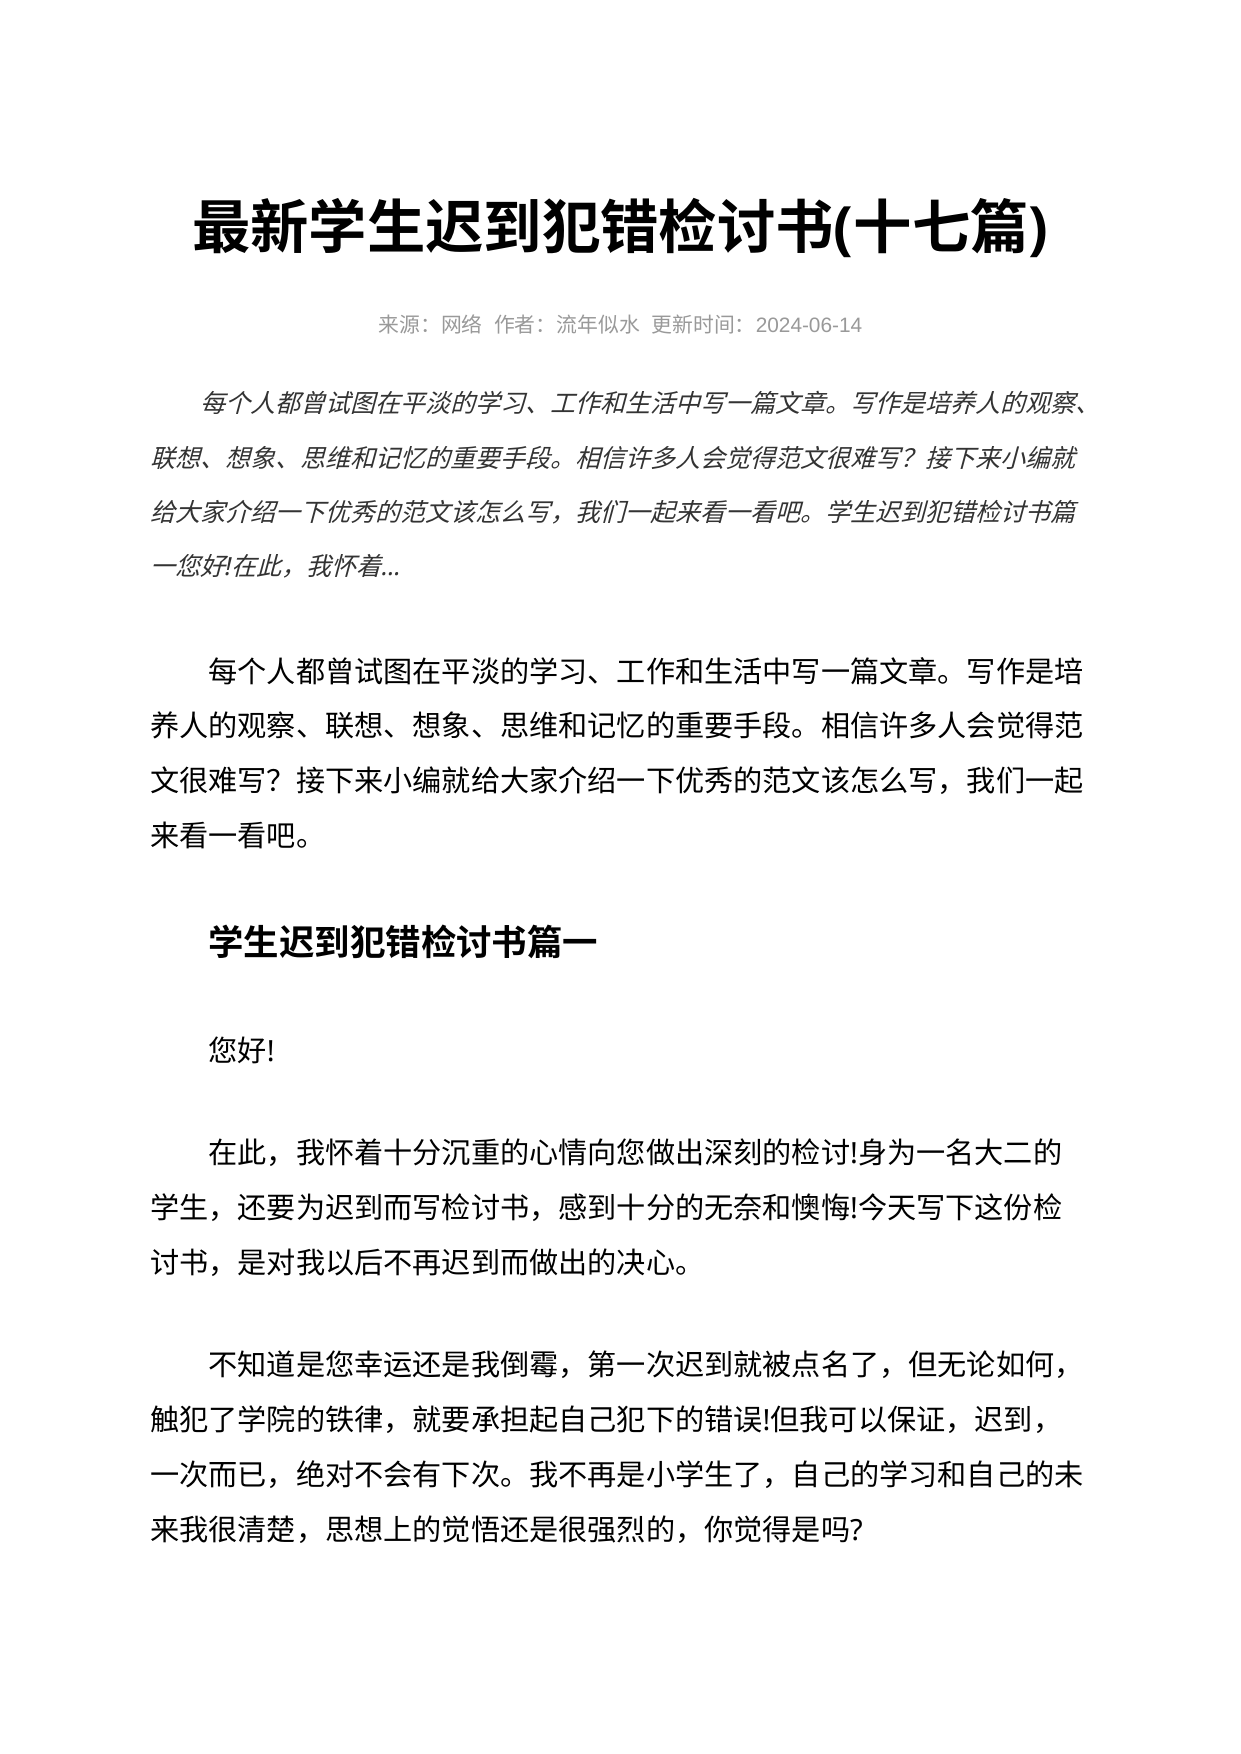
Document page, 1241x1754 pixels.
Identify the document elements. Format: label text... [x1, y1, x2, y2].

text 来源：网络 作者：流年似水 更新时间：2024-06-14 [150, 313, 1090, 337]
text 您好! [150, 1028, 1090, 1070]
text 在此，我怀着十分沉重的心情向您做出深刻的检讨!身为一名大二的学生，还要为迟到而写检讨书，感到十分的无奈和懊悔!今天写下这份检讨书，是对我以后不再迟到而做出的决心。 [150, 1130, 1090, 1282]
text 不知道是您幸运还是我倒霉，第一次迟到就被点名了，但无论如何，触犯了学院的铁律，就要承担起自己犯下的错误!但我可以保证，迟到，一次而已，绝对不会有下次。我不再是小学生了，自己的学习和自己的未来我很清楚，思想上的觉悟还是很强烈的，你觉得是吗? [150, 1342, 1090, 1549]
subtitle 最新学生迟到犯错检讨书(十七篇) [150, 181, 1090, 266]
text 学生迟到犯错检讨书篇一 [150, 914, 1090, 966]
text 每个人都曾试图在平淡的学习、工作和生活中写一篇文章。写作是培养人的观察、联想、想象、思维和记忆的重要手段。相信许多人会觉得范文很难写？接下来小编就给大家介绍一下优秀的范文该怎么写，我们一起来看一看吧。学生迟到犯错检讨书篇一您好!在此，我怀着... [150, 384, 1090, 583]
text 每个人都曾试图在平淡的学习、工作和生活中写一篇文章。写作是培养人的观察、联想、想象、思维和记忆的重要手段。相信许多人会觉得范文很难写？接下来小编就给大家介绍一下优秀的范文该怎么写，我们一起来看一看吧。 [150, 648, 1090, 855]
